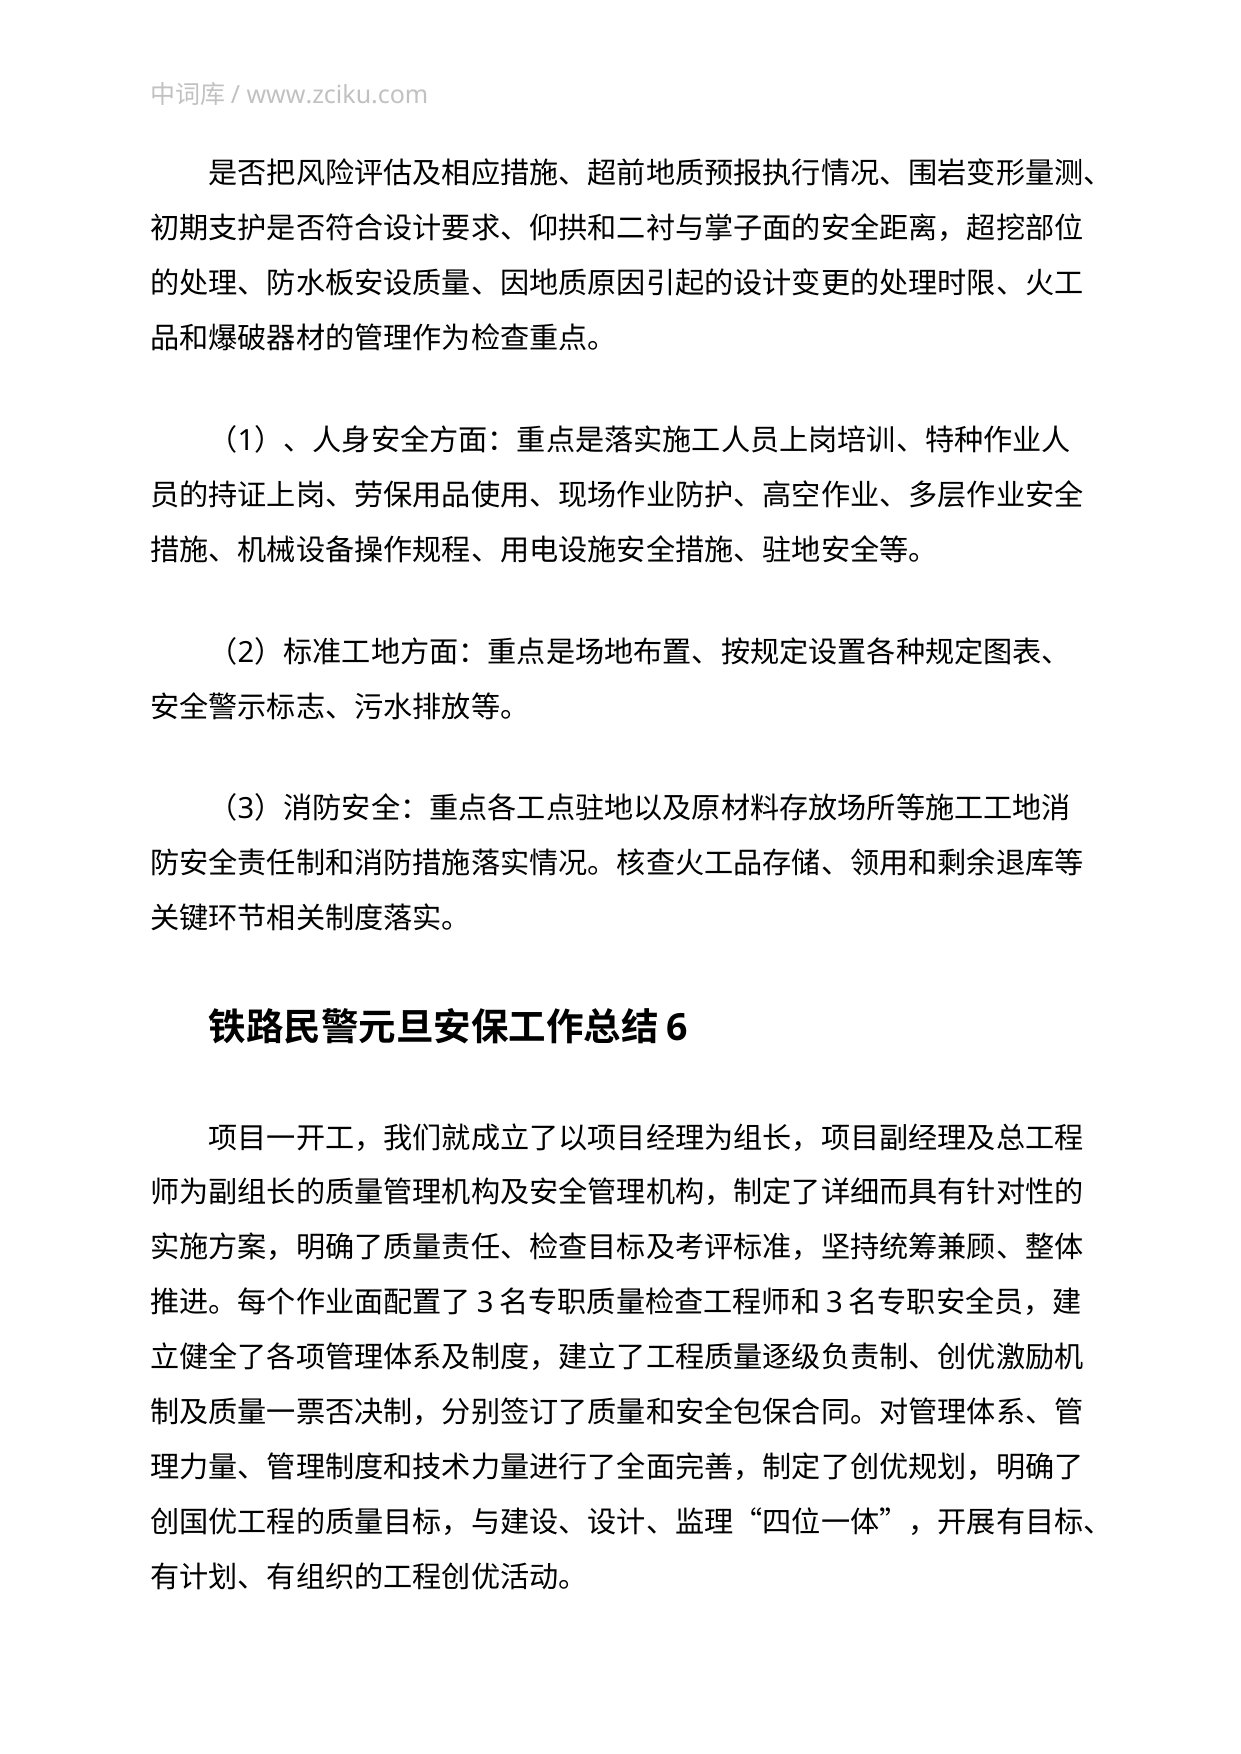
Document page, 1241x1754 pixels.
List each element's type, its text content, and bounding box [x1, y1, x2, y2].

text （1）、人身安全方面：重点是落实施工人员上岗培训、特种作业人员的持证上岗、劳保用品使用、现场作业防护、高空作业、多层作业安全措施、机械设备操作规程、用电设施安全措施、驻地安全等。 [150, 416, 1090, 569]
text （3）消防安全：重点各工点驻地以及原材料存放场所等施工工地消防安全责任制和消防措施落实情况。核查火工品存储、领用和剩余退库等关键环节相关制度落实。 [150, 785, 1090, 937]
text 项目一开工，我们就成立了以项目经理为组长，项目副经理及总工程师为副组长的质量管理机构及安全管理机构，制定了详细而具有针对性的实施方案，明确了质量责任、检查目标及考评标准，坚持统筹兼顾、整体推进。每个作业面配置了3名专职质量检查工程师和3名专职安全员，建立健全了各项管理体系及制度，建立了工程质量逐级负责制、创优激励机制及质量一票否决制，分别签订了质量和安全包保合同。对管理体系、管理力量、管理制度和技术力量进行了全面完善，制定了创优规划，明确了创国优工程的质量目标，与建设、设计、监理“四位一体”，开展有目标、有计划、有组织的工程创优活动。 [150, 1114, 1090, 1596]
text 是否把风险评估及相应措施、超前地质预报执行情况、围岩变形量测、初期支护是否符合设计要求、仰拱和二衬与掌子面的安全距离，超挖部位的处理、防水板安设质量、因地质原因引起的设计变更的处理时限、火工品和爆破器材的管理作为检查重点。 [150, 150, 1090, 357]
text 铁路民警元旦安保工作总结6 [150, 997, 1090, 1051]
text （2）标准工地方面：重点是场地布置、按规定设置各种规定图表、安全警示标志、污水排放等。 [150, 628, 1090, 725]
